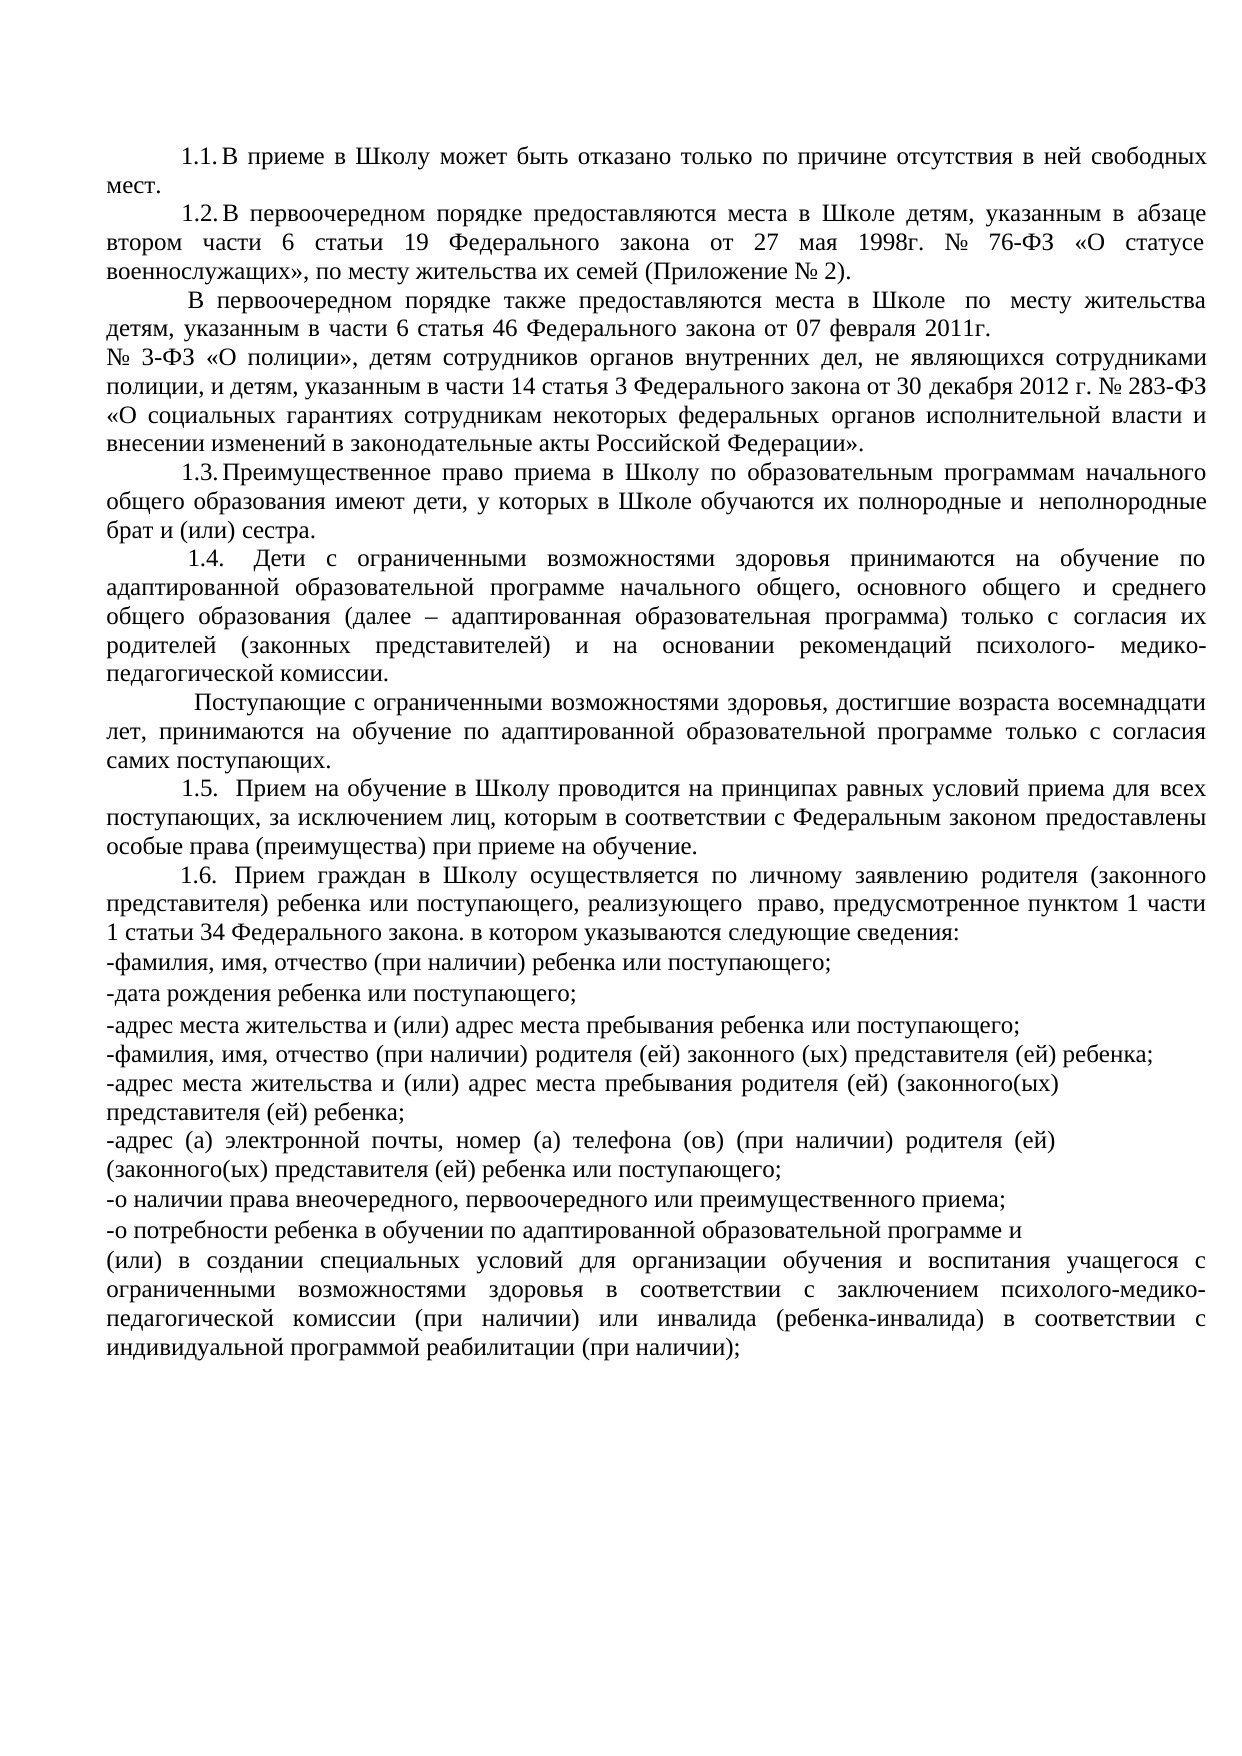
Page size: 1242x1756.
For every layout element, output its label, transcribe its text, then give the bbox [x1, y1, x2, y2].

text (или) в создании специальных условий для организации обучения и воспитания учащегося с ограниченными возможностями здоровья в соответствии с заключением психолого-медико- педагогической комиссии (при наличии) или инвалида (ребенка-инвалида) в соответствии с индивидуальной программой реабилитации (при наличии); [106, 1245, 1207, 1360]
text -фамилия, имя, отчество (при наличии) родителя (ей) законного (ых) представителя (ей) ребенка; [106, 1039, 1219, 1068]
list Прием граждан в Школу осуществляется по личному заявлению родителя (законного представителя) ребенка или поступающего, реализующего право, предусмотренное пунктом 1 части 1 статьи 34 Федерального закона. в котором указываются следующие сведения: [106, 860, 1207, 946]
text -адрес места жительства и (или) адрес места пребывания родителя (ей) (законного(ых) представителя (ей) ребенка; [106, 1068, 1219, 1126]
text -дата рождения ребенка или поступающего; [106, 977, 1219, 1008]
text Поступающие с ограниченными возможностями здоровья, достигшие возраста восемнадцати лет, принимаются на обучение по адаптированной образовательной программе только с согласия самих поступающих. [106, 687, 1206, 773]
list Преимущественное право приема в Школу по образовательным программам начального общего образования имеют дети, у которых в Школе обучаются их полнородные и неполнородные брат и (или) сестра. [106, 457, 1207, 543]
list В приеме в Школу может быть отказано только по причине отсутствия в ней свободных мест. [106, 141, 1207, 198]
text -фамилия, имя, отчество (при наличии) ребенка или поступающего; [106, 946, 1219, 977]
text -адрес места жительства и (или) адрес места пребывания ребенка или поступающего; [106, 1008, 1219, 1039]
text -о наличии права внеочередного, первоочередного или преимущественного приема; [106, 1183, 1219, 1214]
text В первоочередном порядке также предоставляются места в Школе по месту жительства детям, указанным в части 6 статья 46 Федерального закона от 07 февраля 2011г. [106, 285, 1206, 342]
list В первоочередном порядке предоставляются места в Школе детям, указанным в абзаце втором части 6 статьи 19 Федерального закона от 27 мая 1998г. № 76-ФЗ «О статусе военнослужащих», по месту жительства их семей (Приложение № 2). [106, 198, 1206, 285]
list Прием на обучение в Школу проводится на принципах равных условий приема для всех поступающих, за исключением лиц, которым в соответствии с Федеральным законом предоставлены особые права (преимущества) при приеме на обучение. [106, 773, 1206, 860]
text -о потребности ребенка в обучении по адаптированной образовательной программе и [106, 1214, 1219, 1245]
text № 3-ФЗ «О полиции», детям сотрудников органов внутренних дел, не являющихся сотрудниками полиции, и детям, указанным в части 14 статья 3 Федерального закона от 30 декабря 2012 г. № 283-ФЗ «О социальных гарантиях сотрудникам некоторых федеральных органов исполнительной власти и внесении изменений в законодательные акты Российской Федерации». [106, 342, 1207, 457]
list Дети с ограниченными возможностями здоровья принимаются на обучение по адаптированной образовательной программе начального общего, основного общего и среднего общего образования (далее – адаптированная образовательная программа) только с согласия их родителей (законных представителей) и на основании рекомендаций психолого- медико-педагогической комиссии. [106, 543, 1206, 687]
text -адрес (а) электронной почты, номер (а) телефона (ов) (при наличии) родителя (ей) (законного(ых) представителя (ей) ребенка или поступающего; [106, 1126, 1219, 1183]
